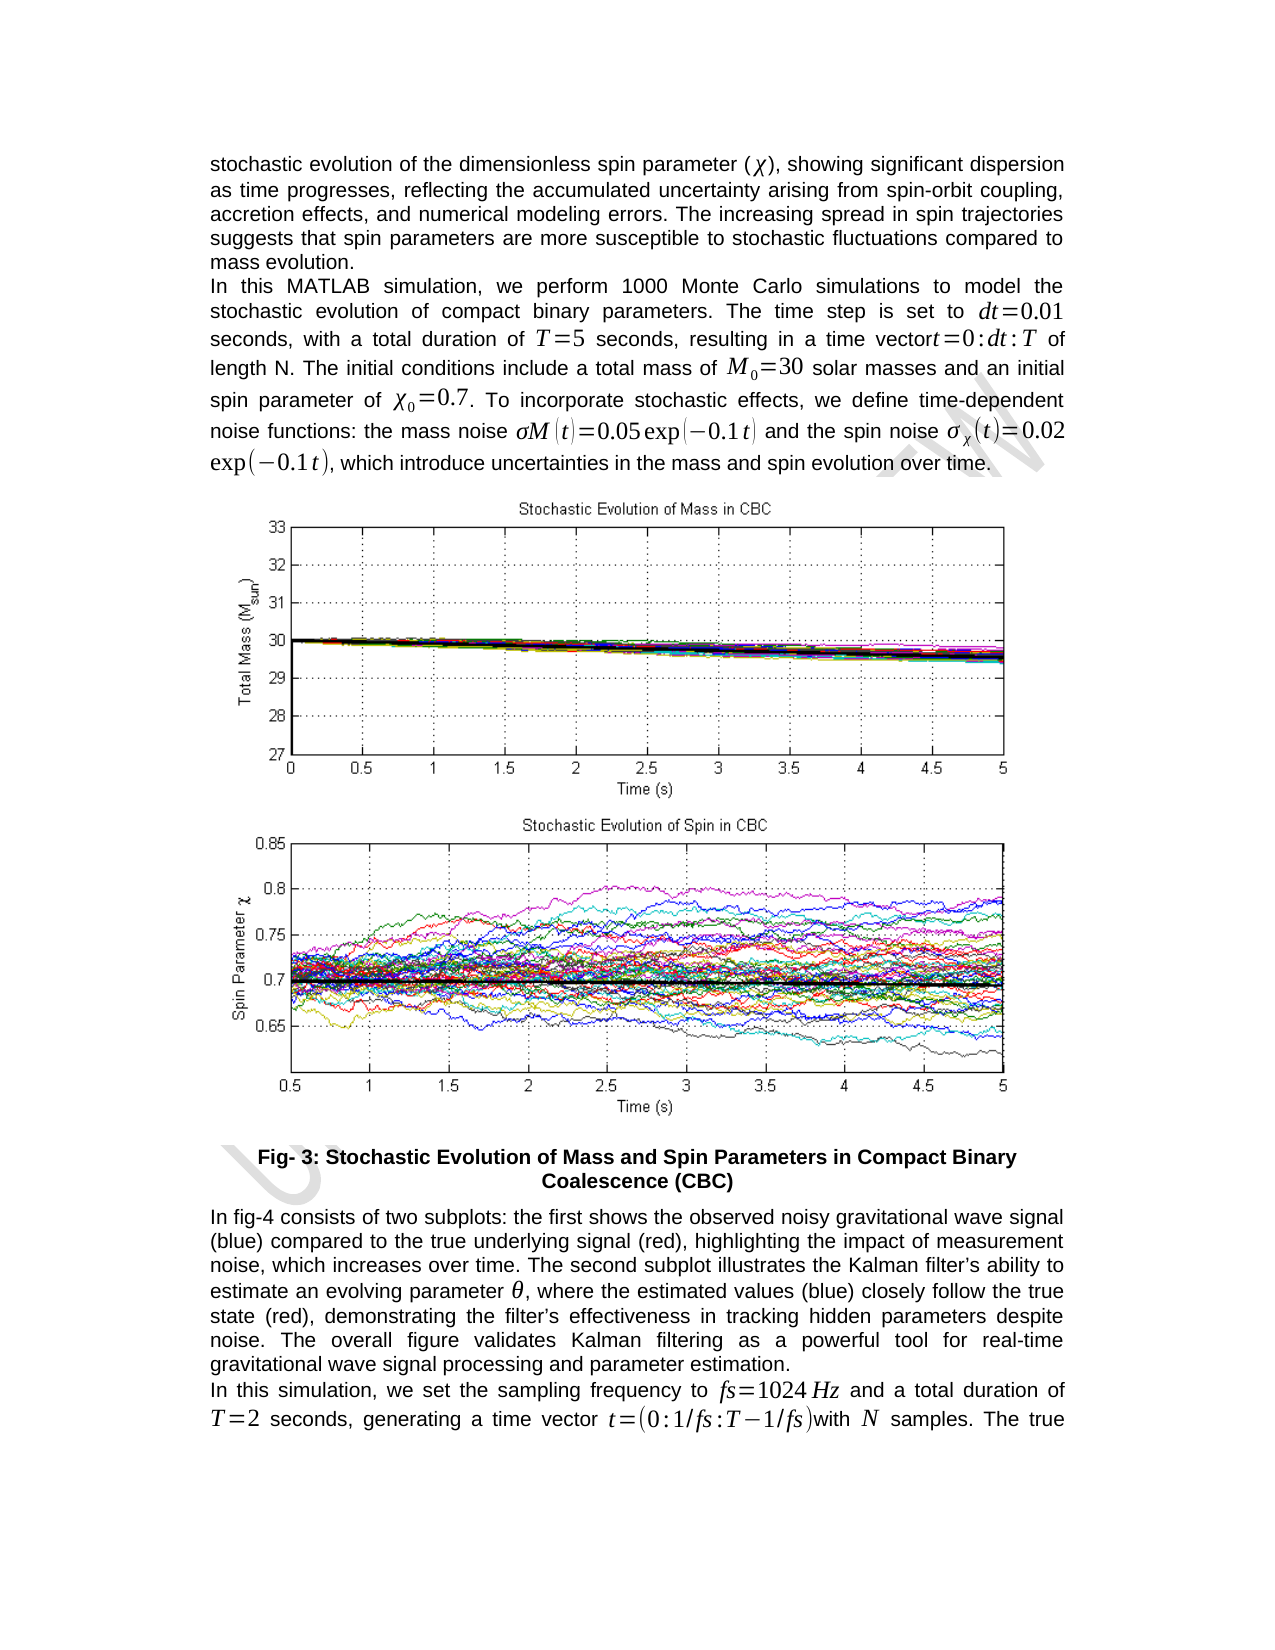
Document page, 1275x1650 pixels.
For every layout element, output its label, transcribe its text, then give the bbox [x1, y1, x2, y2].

text In this MATLAB simulation, we perform 1000 Monte Carlo simulations to model the stochastic evolution of compact binary parameters. The time step is set to seconds, with a total duration of seconds, resulting in a time vector of length N. The initial conditions include a total mass of solar masses and an initial spin parameter of . To incorporate stochastic effects, we define time-dependent noise functions: the mass noise and the spin noise , which introduce uncertainties in the mass and spin evolution over time. [210, 273, 1065, 477]
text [210, 1376, 1065, 1434]
text In fig-4 consists of two subplots: the first shows the observed noisy gravitational wave signal (blue) compared to the true underlying signal (red), highlighting the impact of measurement noise, which increases over time. The second subplot illustrates the Kalman filter’s ability to estimate an evolving parameter , where the estimated values (blue) closely follow the true state (red), demonstrating the filter’s effectiveness in tracking hidden parameters despite noise. The overall figure validates Kalman filtering as a powerful tool for real-time gravitational wave signal processing and parameter estimation. [210, 1205, 1065, 1376]
picture [172, 477, 1090, 1145]
text Fig- 3: Stochastic Evolution of Mass and Spin Parameters in Compact Binary Coalescence (CBC) [210, 1145, 1065, 1192]
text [210, 150, 1065, 273]
